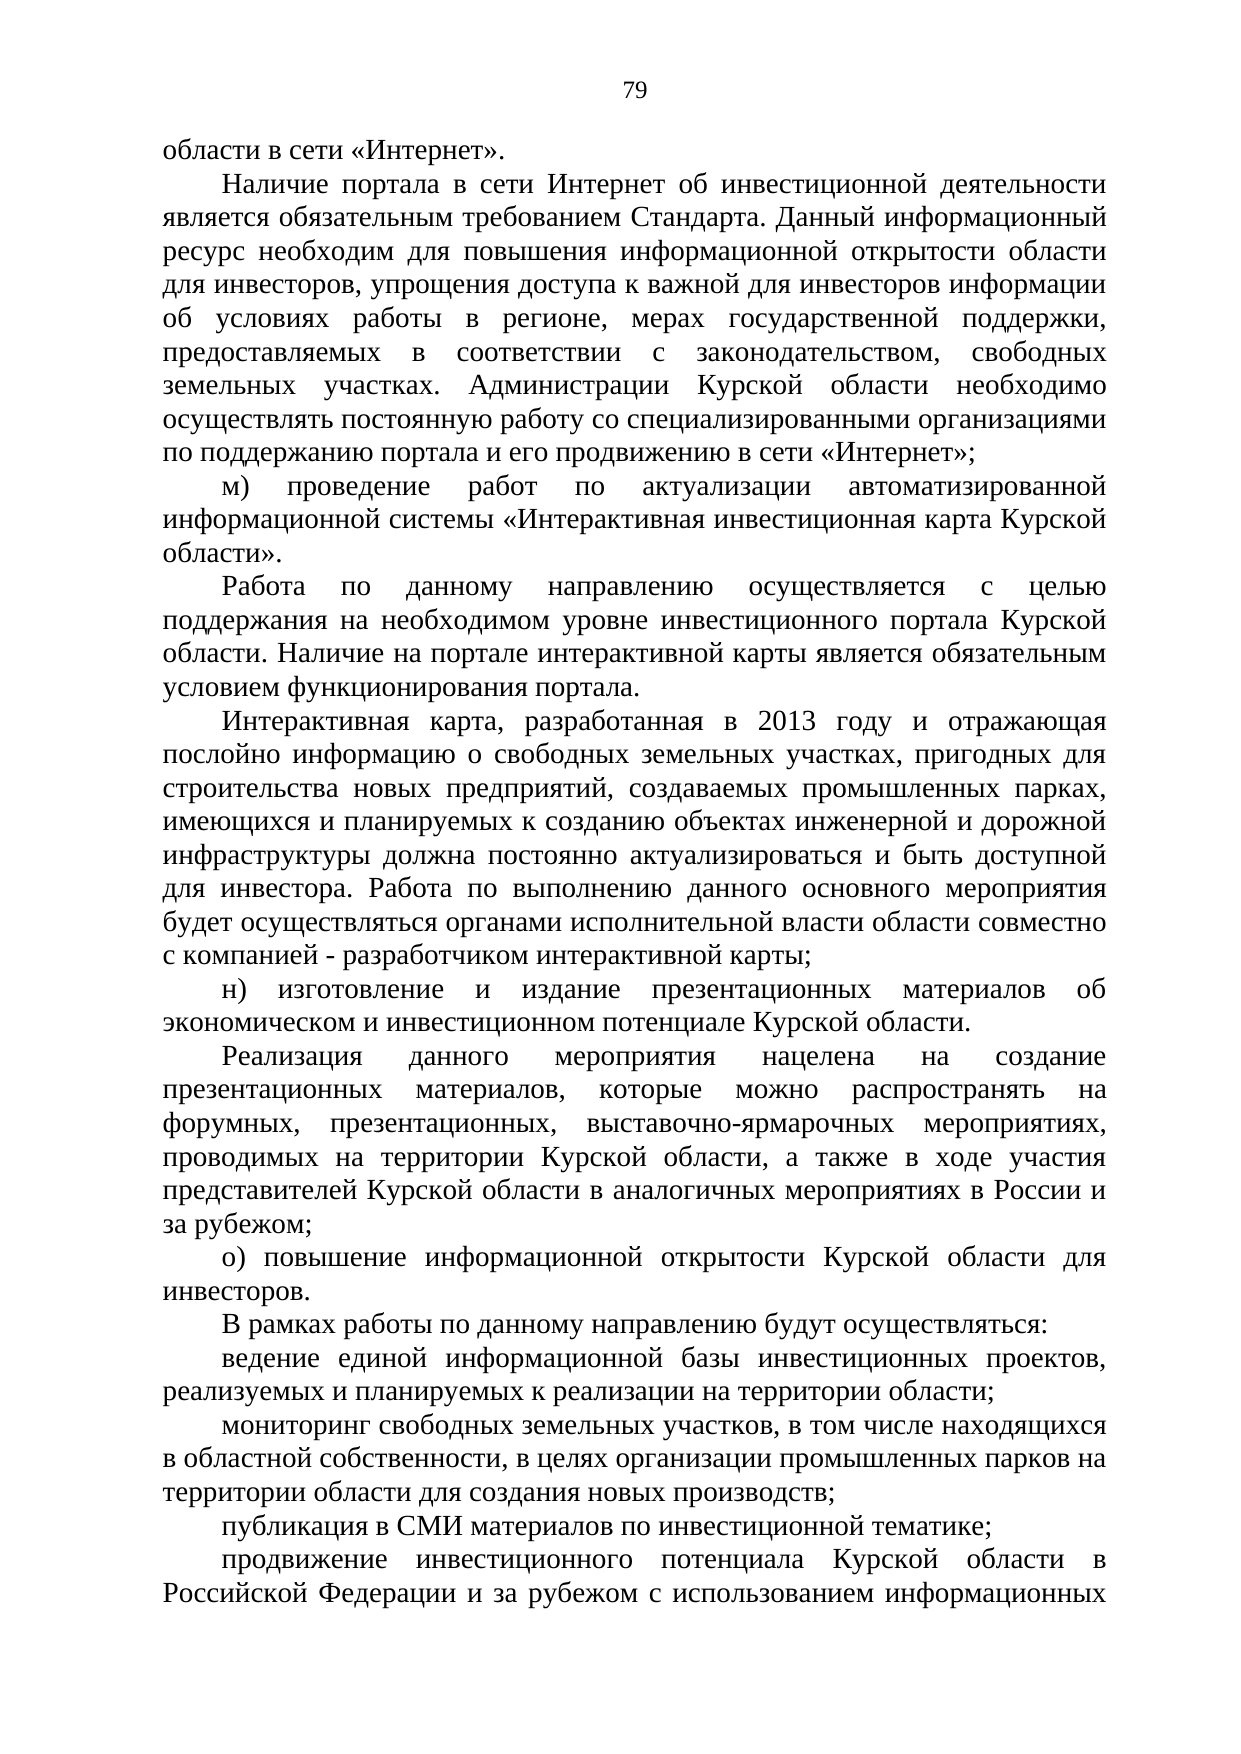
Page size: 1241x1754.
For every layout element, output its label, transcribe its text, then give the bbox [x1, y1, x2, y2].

text публикация в СМИ материалов по инвестиционной тематике; [162, 1508, 1107, 1541]
text В рамках работы по данному направлению будут осуществляться: [162, 1306, 1107, 1340]
text о) повышение информационной открытости Курской области для инвесторов. [162, 1239, 1107, 1306]
text н) изготовление и издание презентационных материалов об экономическом и инвестиционном потенциале Курской области. [162, 971, 1107, 1038]
text Интерактивная карта, разработанная в 2013 году и отражающая послойно информацию о свободных земельных участках, пригодных для строительства новых предприятий, создаваемых промышленных парках, имеющихся и планируемых к созданию объектах инженерной и дорожной инфраструктуры должна постоянно актуализироваться и быть доступной для инвестора. Работа по выполнению данного основного мероприятия будет осуществляться органами исполнительной власти области совместно с компанией - разработчиком интерактивной карты; [162, 703, 1107, 971]
text ведение единой информационной базы инвестиционных проектов, реализуемых и планируемых к реализации на территории области; [162, 1340, 1107, 1407]
text Реализация данного мероприятия нацелена на создание презентационных материалов, которые можно распространять на форумных, презентационных, выставочно-ярмарочных мероприятиях, проводимых на территории Курской области, а также в ходе участия представителей Курской области в аналогичных мероприятиях в России и за рубежом; [162, 1038, 1107, 1239]
text Наличие портала в сети Интернет об инвестиционной деятельности является обязательным требованием Стандарта. Данный информационный ресурс необходим для повышения информационной открытости области для инвесторов, упрощения доступа к важной для инвесторов информации об условиях работы в регионе, мерах государственной поддержки, предоставляемых в соответствии с законодательством, свободных земельных участках. Администрации Курской области необходимо осуществлять постоянную работу со специализированными организациями по поддержанию портала и его продвижению в сети «Интернет»; [162, 166, 1107, 468]
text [162, 132, 1107, 166]
text Работа по данному направлению осуществляется с целью поддержания на необходимом уровне инвестиционного портала Курской области. Наличие на портале интерактивной карты является обязательным условием функционирования портала. [162, 568, 1107, 703]
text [162, 1541, 1107, 1608]
text мониторинг свободных земельных участков, в том числе находящихся в областной собственности, в целях организации промышленных парков на территории области для создания новых производств; [162, 1407, 1107, 1508]
text м) проведение работ по актуализации автоматизированной информационной системы «Интерактивная инвестиционная карта Курской области». [162, 468, 1107, 568]
